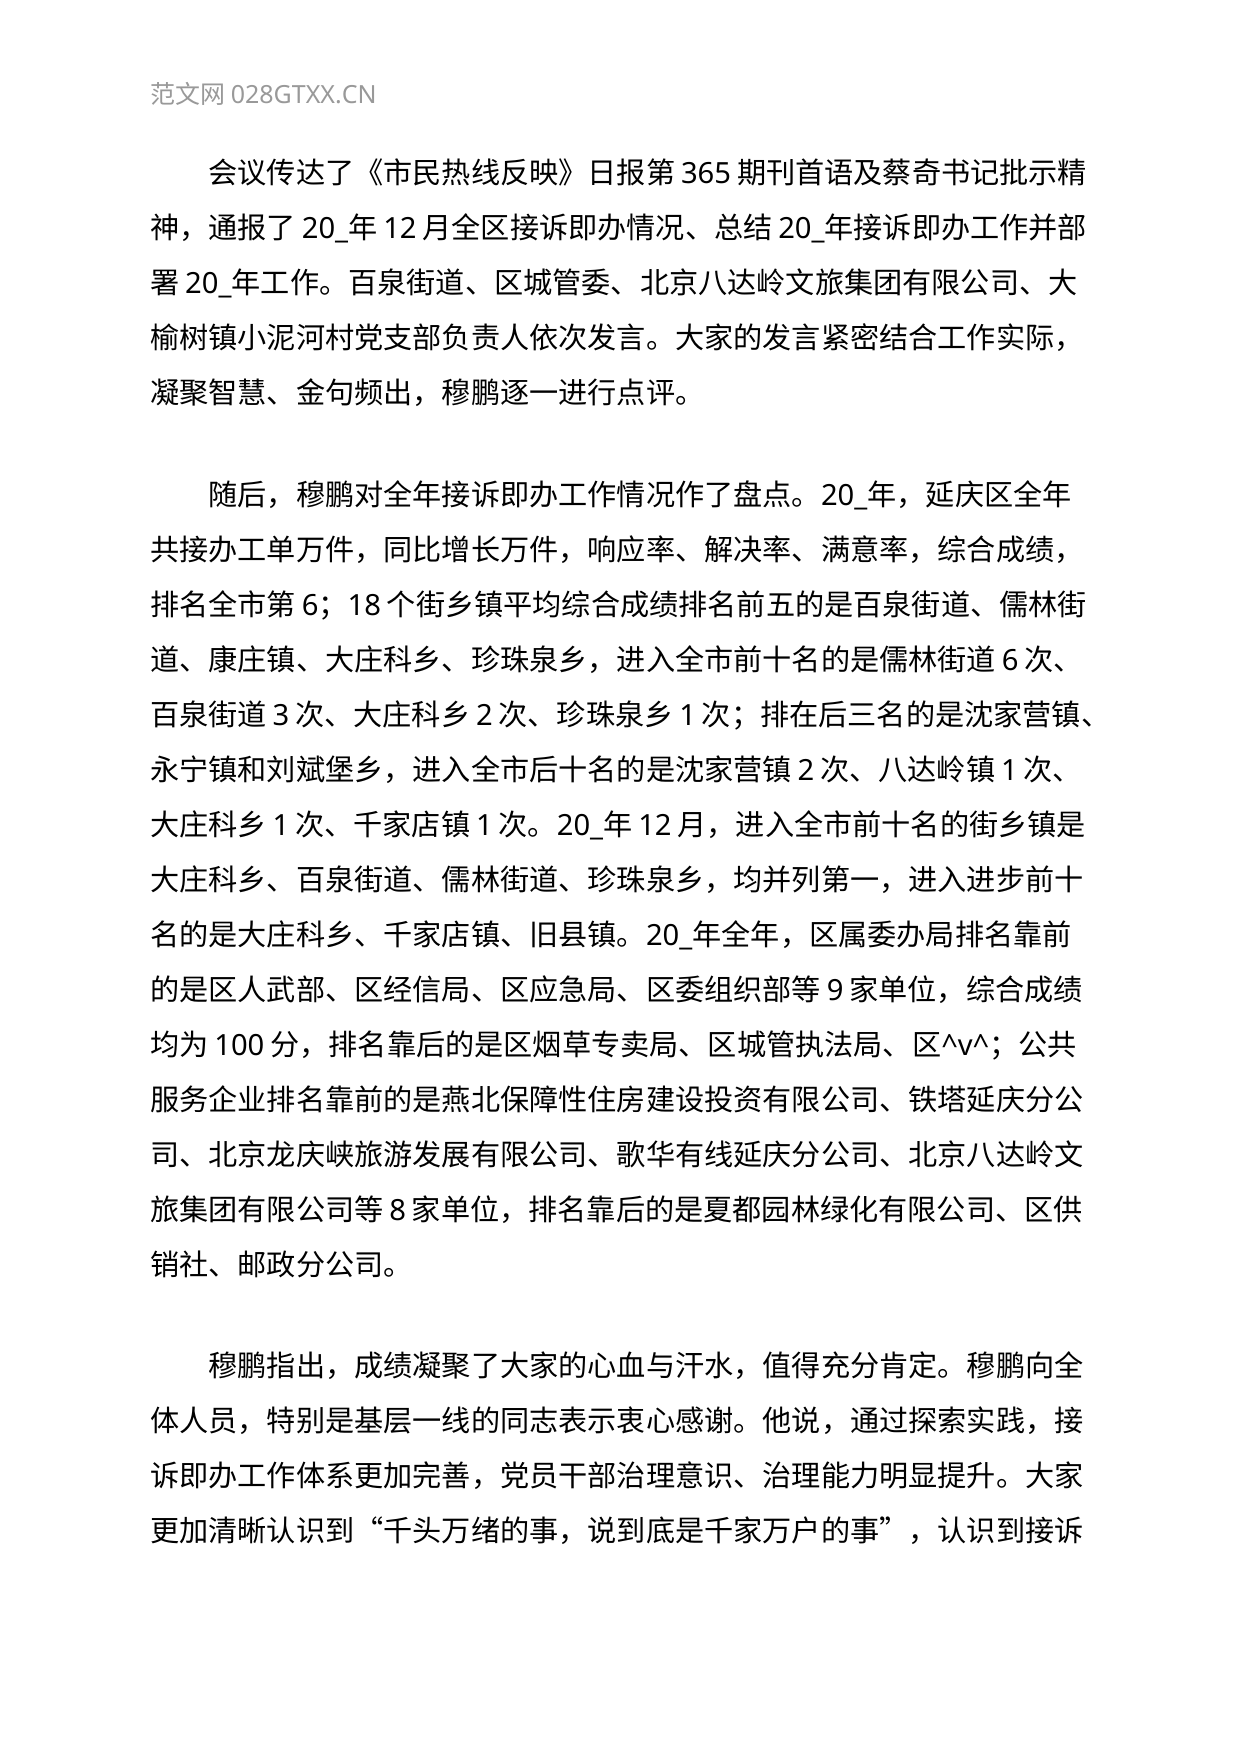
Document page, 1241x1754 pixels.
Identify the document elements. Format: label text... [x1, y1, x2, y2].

text 会议传达了《市民热线反映》日报第365期刊首语及蔡奇书记批示精神，通报了20_年12月全区接诉即办情况、总结20_年接诉即办工作并部署20_年工作。百泉街道、区城管委、北京八达岭文旅集团有限公司、大榆树镇小泥河村党支部负责人依次发言。大家的发言紧密结合工作实际，凝聚智慧、金句频出，穆鹏逐一进行点评。 [150, 150, 1090, 412]
text 随后，穆鹏对全年接诉即办工作情况作了盘点。20_年，延庆区全年共接办工单万件，同比增长万件，响应率、解决率、满意率，综合成绩，排名全市第6；18个街乡镇平均综合成绩排名前五的是百泉街道、儒林街道、康庄镇、大庄科乡、珍珠泉乡，进入全市前十名的是儒林街道6次、百泉街道3次、大庄科乡2次、珍珠泉乡1次；排在后三名的是沈家营镇、永宁镇和刘斌堡乡，进入全市后十名的是沈家营镇2次、八达岭镇1次、大庄科乡1次、千家店镇1次。20_年12月，进入全市前十名的街乡镇是大庄科乡、百泉街道、儒林街道、珍珠泉乡，均并列第一，进入进步前十名的是大庄科乡、千家店镇、旧县镇。20_年全年，区属委办局排名靠前的是区人武部、区经信局、区应急局、区委组织部等9家单位，综合成绩均为100分，排名靠后的是区烟草专卖局、区城管执法局、区^v^；公共服务企业排名靠前的是燕北保障性住房建设投资有限公司、铁塔延庆分公司、北京龙庆峡旅游发展有限公司、歌华有线延庆分公司、北京八达岭文旅集团有限公司等8家单位，排名靠后的是夏都园林绿化有限公司、区供销社、邮政分公司。 [150, 472, 1090, 1283]
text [150, 1343, 1090, 1550]
